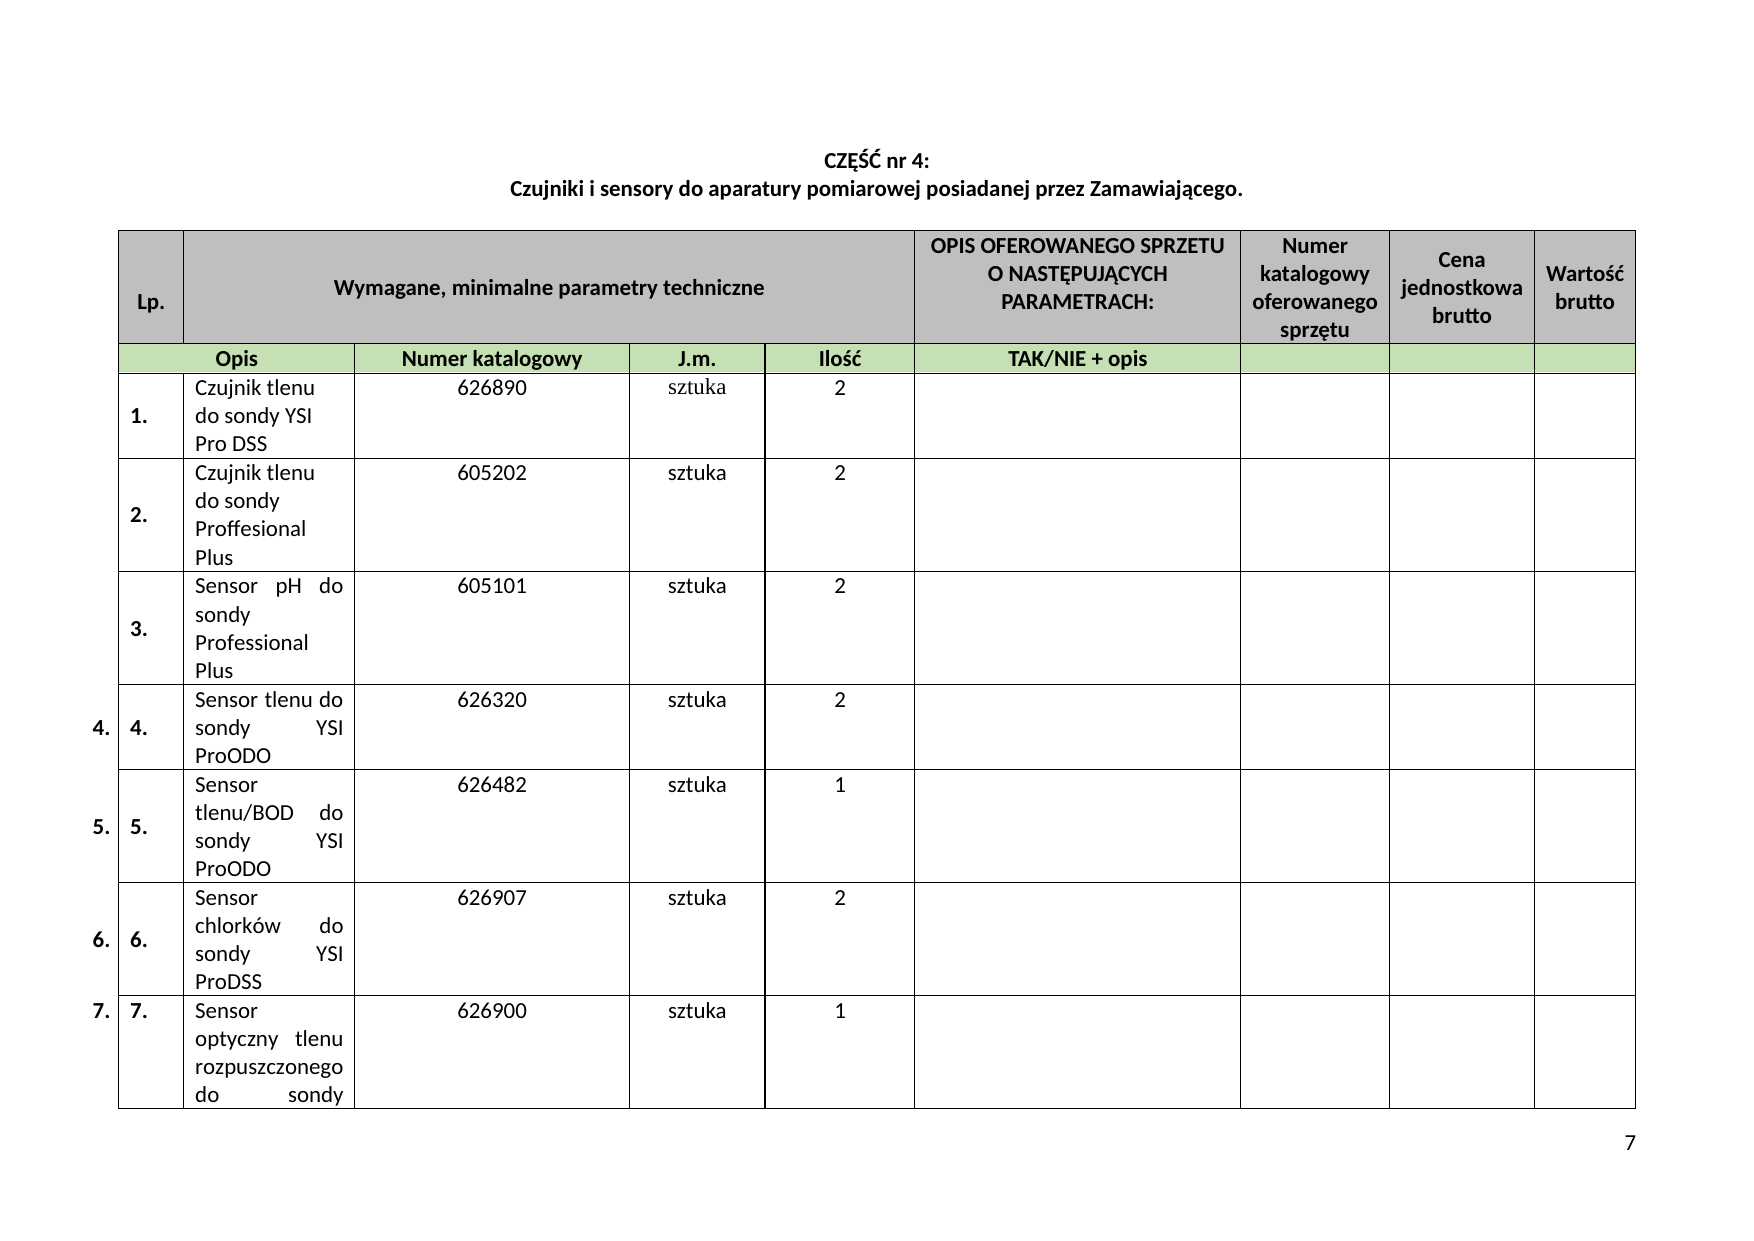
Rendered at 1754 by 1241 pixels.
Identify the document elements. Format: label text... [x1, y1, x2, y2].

table_cell Czujnik tlenu do sondy Proffesional Plus [184, 459, 354, 571]
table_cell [184, 996, 354, 1108]
table_cell [1535, 770, 1635, 882]
table_cell [1390, 685, 1534, 769]
table_cell [1241, 572, 1389, 684]
table_cell 626890 [355, 374, 629, 457]
table_cell [1241, 883, 1389, 995]
table_cell Ilość [766, 344, 914, 372]
table_cell 605202 [355, 459, 629, 571]
table_cell [1241, 344, 1389, 372]
table_cell [1241, 374, 1389, 457]
table_cell [1535, 996, 1635, 1108]
table_header OPIS OFEROWANEGO SPRZETU O NASTĘPUJĄCYCH PARAMETRACH: [915, 231, 1240, 343]
table_cell Sensor tlenu do sondy YSI ProODO [184, 685, 354, 769]
table_cell [1390, 572, 1534, 684]
table_cell sztuka [630, 685, 764, 769]
table_cell sztuka [630, 459, 764, 571]
table_header Wartość brutto [1535, 231, 1635, 343]
table_cell 2 [766, 459, 914, 571]
table_cell 1 [766, 770, 914, 882]
table_header Cena jednostkowa brutto [1390, 231, 1534, 343]
table_cell [915, 685, 1240, 769]
table_cell Numer katalogowy [355, 344, 629, 372]
table_cell J.m. [630, 344, 764, 372]
table_cell sztuka [630, 374, 764, 457]
table_cell [915, 770, 1240, 882]
table_header Wymagane, minimalne parametry techniczne [184, 231, 914, 343]
table_cell [1535, 374, 1635, 457]
table_cell 2. [119, 459, 183, 571]
table_cell Opis [119, 344, 354, 372]
table_cell 626320 [355, 685, 629, 769]
table_cell Sensor tlenu/BOD do sondy YSI ProODO [184, 770, 354, 882]
table_cell 5. [119, 770, 183, 882]
table_cell [1390, 374, 1534, 457]
table_cell 1. [119, 374, 183, 457]
table_cell [915, 374, 1240, 457]
table_cell Sensor pH do sondy Professional Plus [184, 572, 354, 684]
table_cell [1390, 344, 1534, 372]
table_cell TAK/NIE + opis [915, 344, 1240, 372]
table_cell [915, 996, 1240, 1108]
table_cell [1241, 459, 1389, 571]
table_cell sztuka [630, 883, 764, 995]
table_header Numer katalogowy oferowanego sprzętu [1241, 231, 1389, 343]
table_cell Sensor chlorków do sondy YSI ProDSS [184, 883, 354, 995]
table_cell 2 [766, 374, 914, 457]
table_header Lp. [119, 231, 183, 343]
table_cell 1 [766, 996, 914, 1108]
table_cell [1535, 459, 1635, 571]
text CZĘŚĆ nr 4: [118, 146, 1636, 174]
table_cell 626482 [355, 770, 629, 882]
table_cell [1390, 883, 1534, 995]
table_cell sztuka [630, 770, 764, 882]
table_cell 2 [766, 572, 914, 684]
table_cell [1535, 572, 1635, 684]
table_cell 7. [119, 996, 183, 1108]
table_cell 2 [766, 685, 914, 769]
table_cell Czujnik tlenu do sondy YSI Pro DSS [184, 374, 354, 457]
table_cell [1535, 344, 1635, 372]
table_cell 626907 [355, 883, 629, 995]
table_cell sztuka [630, 996, 764, 1108]
table_cell [915, 883, 1240, 995]
table_cell [915, 459, 1240, 571]
table_cell [1390, 770, 1534, 882]
table_cell 2 [766, 883, 914, 995]
text Czujniki i sensory do aparatury pomiarowej posiadanej przez Zamawiającego. [118, 174, 1636, 202]
table_cell sztuka [630, 572, 764, 684]
table_cell [1535, 685, 1635, 769]
table_cell [1241, 770, 1389, 882]
table_cell 605101 [355, 572, 629, 684]
table_cell [1535, 883, 1635, 995]
table_cell 6. [119, 883, 183, 995]
table_cell [915, 572, 1240, 684]
table_cell [1241, 685, 1389, 769]
table_cell 626900 [355, 996, 629, 1108]
table_cell [1241, 996, 1389, 1108]
table_cell 4. [119, 685, 183, 769]
table_cell [1390, 996, 1534, 1108]
table_cell 3. [119, 572, 183, 684]
table_cell [1390, 459, 1534, 571]
